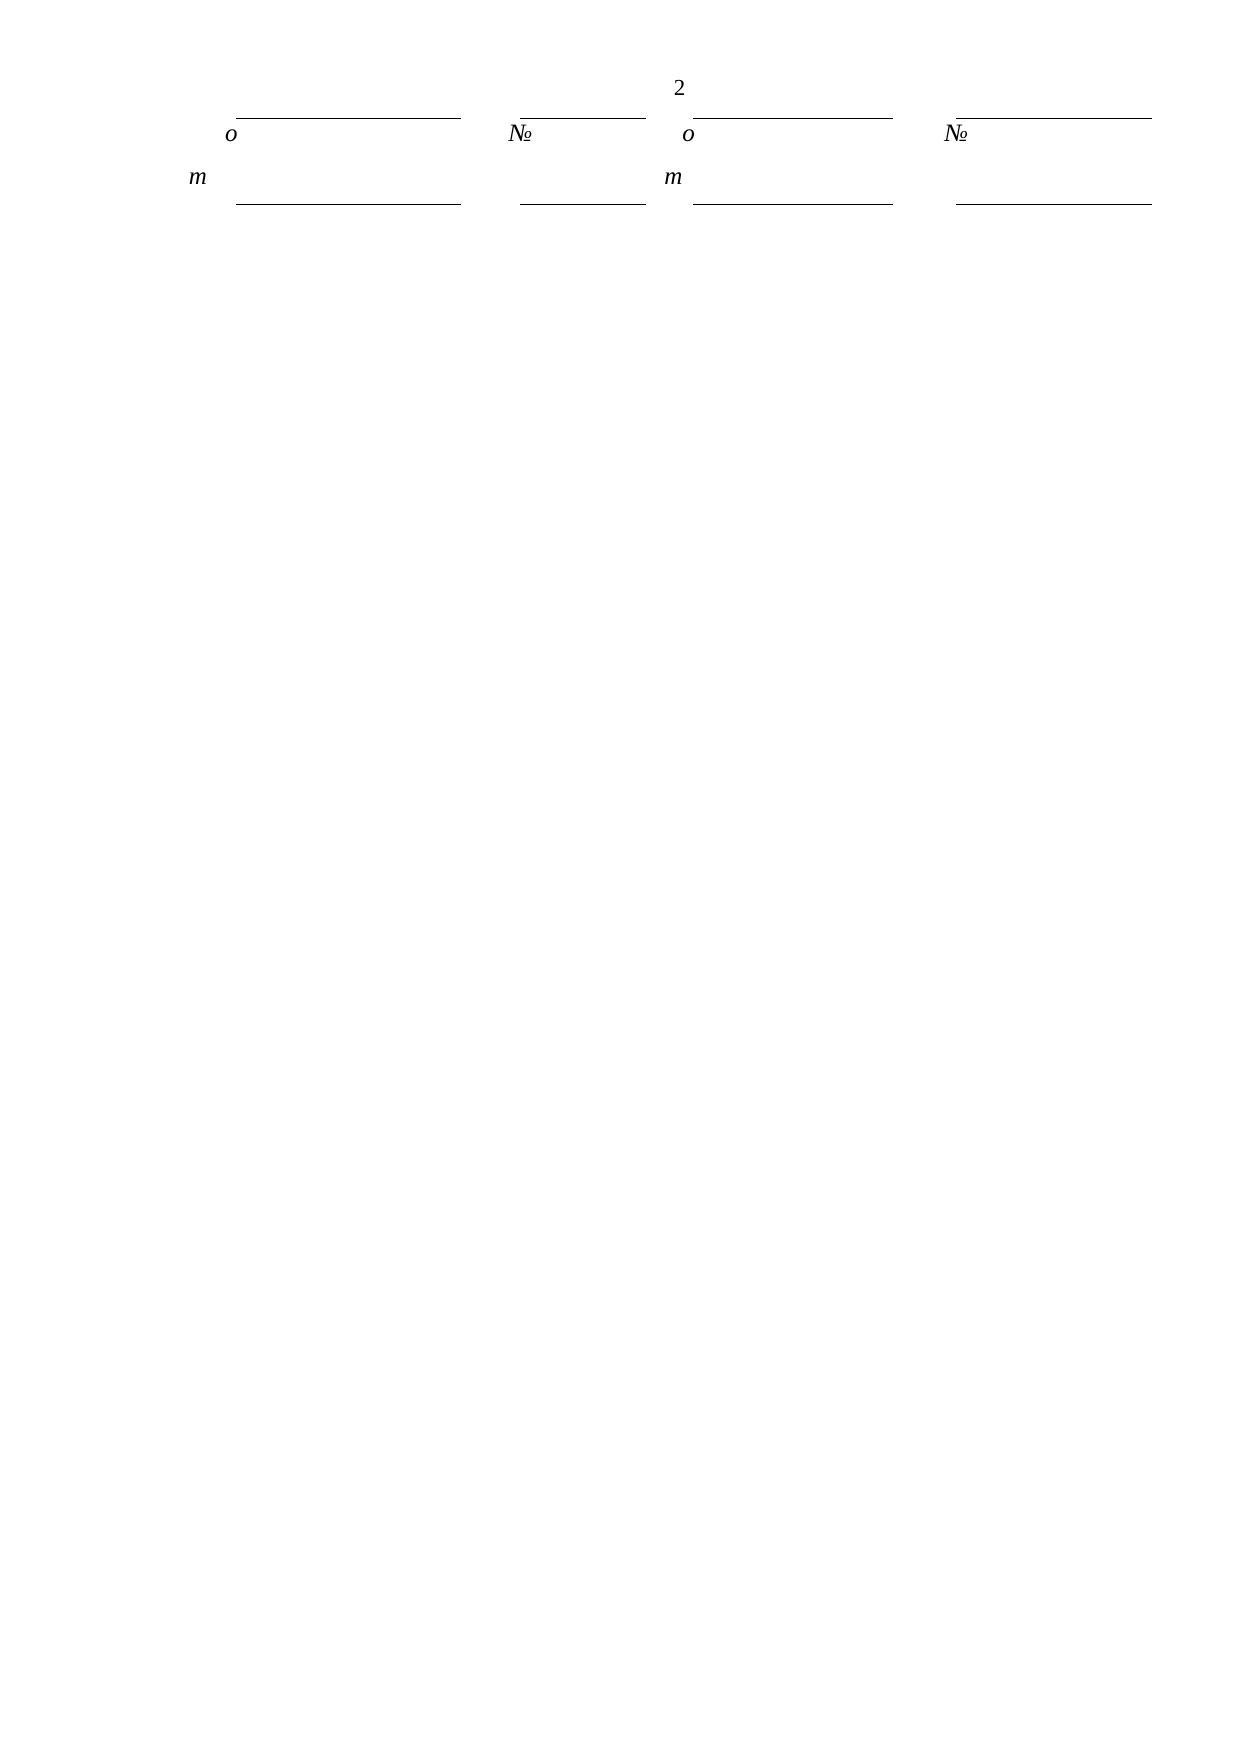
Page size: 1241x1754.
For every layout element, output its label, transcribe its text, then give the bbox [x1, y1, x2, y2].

table_cell [520, 119, 646, 204]
table_cell № [893, 118, 956, 204]
table_cell от [646, 118, 693, 204]
table_cell от [177, 118, 236, 204]
table_cell [956, 119, 1152, 204]
table_cell № [461, 118, 520, 204]
table_cell [236, 119, 461, 204]
table_cell [693, 119, 893, 204]
